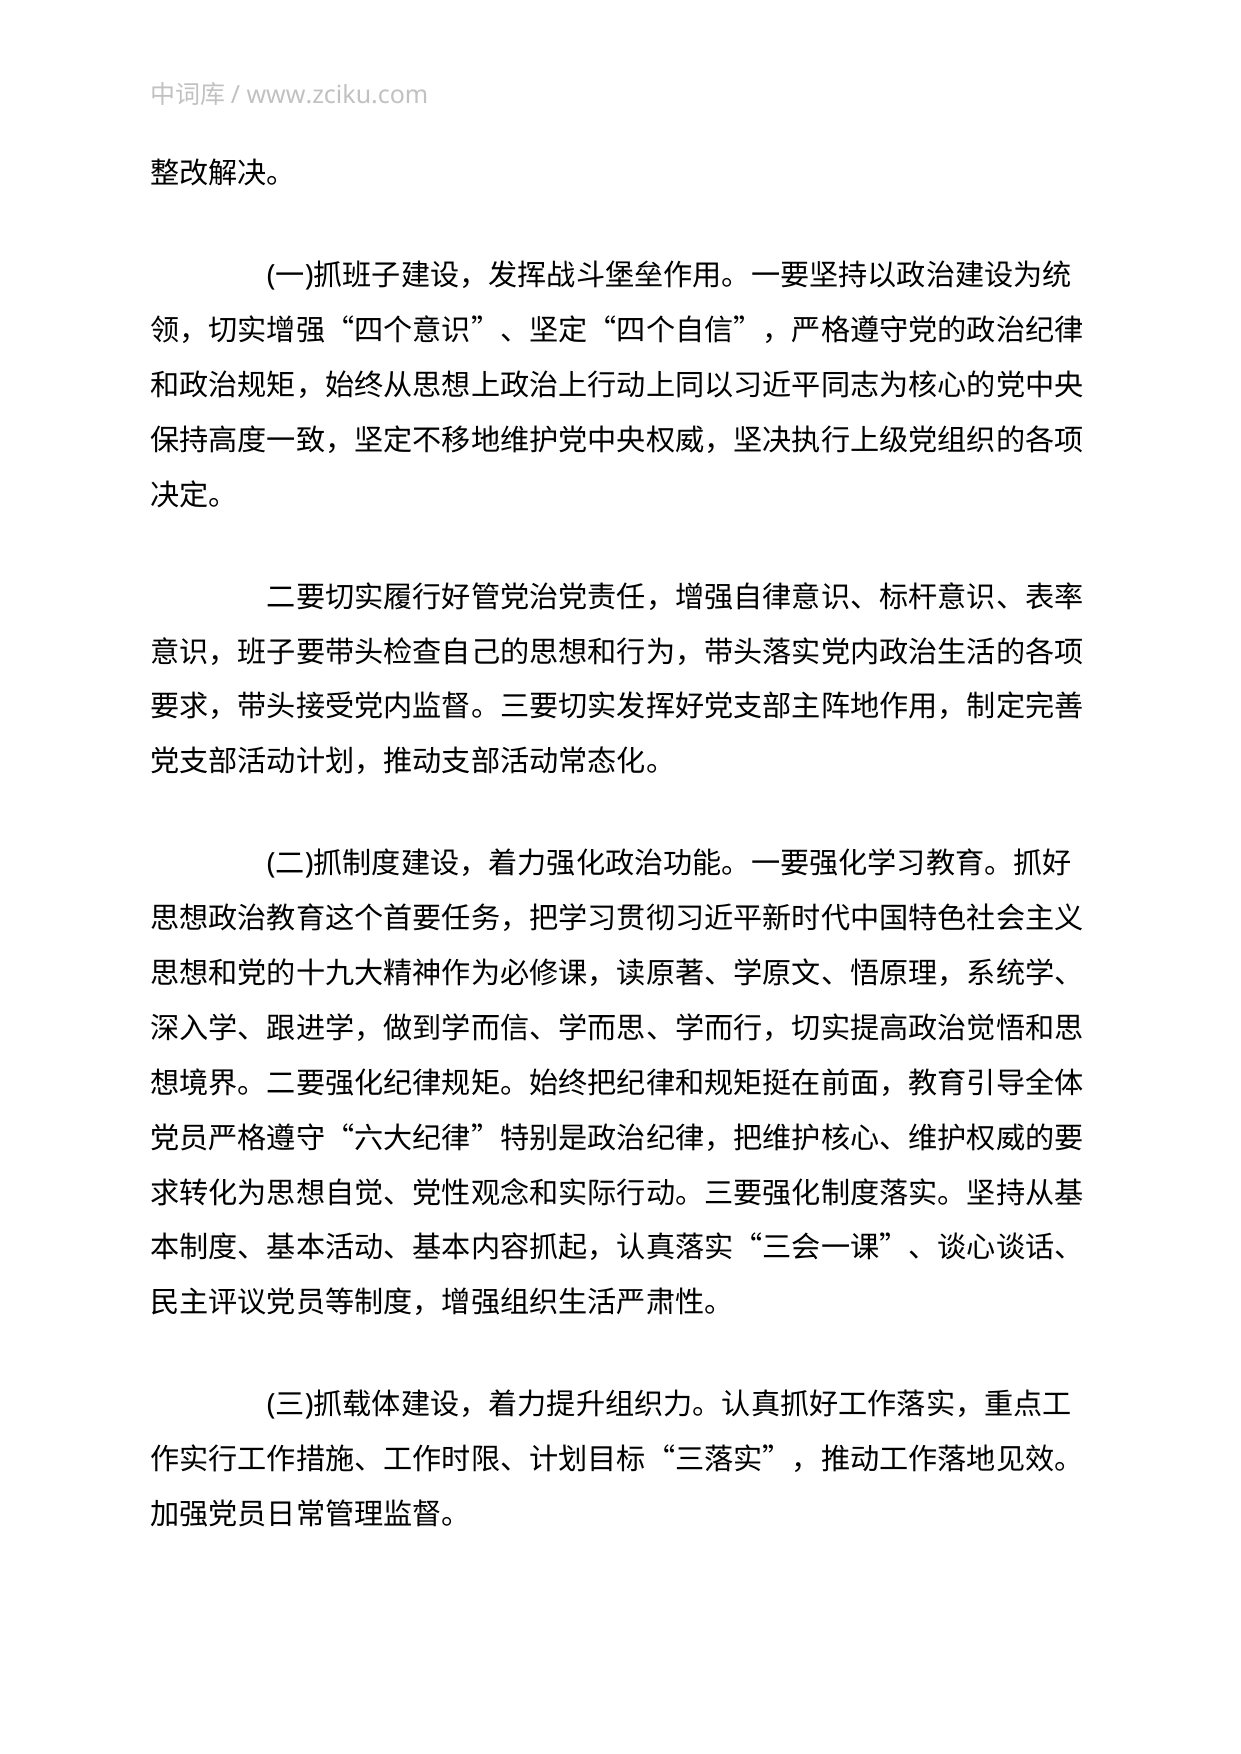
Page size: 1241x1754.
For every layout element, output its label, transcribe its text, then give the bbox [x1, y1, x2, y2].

text 二要切实履行好管党治党责任，增强自律意识、标杆意识、表率意识，班子要带头检查自己的思想和行为，带头落实党内政治生活的各项要求，带头接受党内监督。三要切实发挥好党支部主阵地作用，制定完善党支部活动计划，推动支部活动常态化。 [150, 573, 1090, 780]
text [150, 150, 1090, 192]
text (一)抓班子建设，发挥战斗堡垒作用。一要坚持以政治建设为统领，切实增强“四个意识”、坚定“四个自信”，严格遵守党的政治纪律和政治规矩，始终从思想上政治上行动上同以习近平同志为核心的党中央保持高度一致，坚定不移地维护党中央权威，坚决执行上级党组织的各项决定。 [150, 252, 1090, 514]
text (二)抓制度建设，着力强化政治功能。一要强化学习教育。抓好思想政治教育这个首要任务，把学习贯彻习近平新时代中国特色社会主义思想和党的十九大精神作为必修课，读原著、学原文、悟原理，系统学、深入学、跟进学，做到学而信、学而思、学而行，切实提高政治觉悟和思想境界。二要强化纪律规矩。始终把纪律和规矩挺在前面，教育引导全体党员严格遵守“六大纪律”特别是政治纪律，把维护核心、维护权威的要求转化为思想自觉、党性观念和实际行动。三要强化制度落实。坚持从基本制度、基本活动、基本内容抓起，认真落实“三会一课”、谈心谈话、民主评议党员等制度，增强组织生活严肃性。 [150, 840, 1090, 1321]
text (三)抓载体建设，着力提升组织力。认真抓好工作落实，重点工作实行工作措施、工作时限、计划目标“三落实”，推动工作落地见效。加强党员日常管理监督。 [150, 1381, 1090, 1533]
